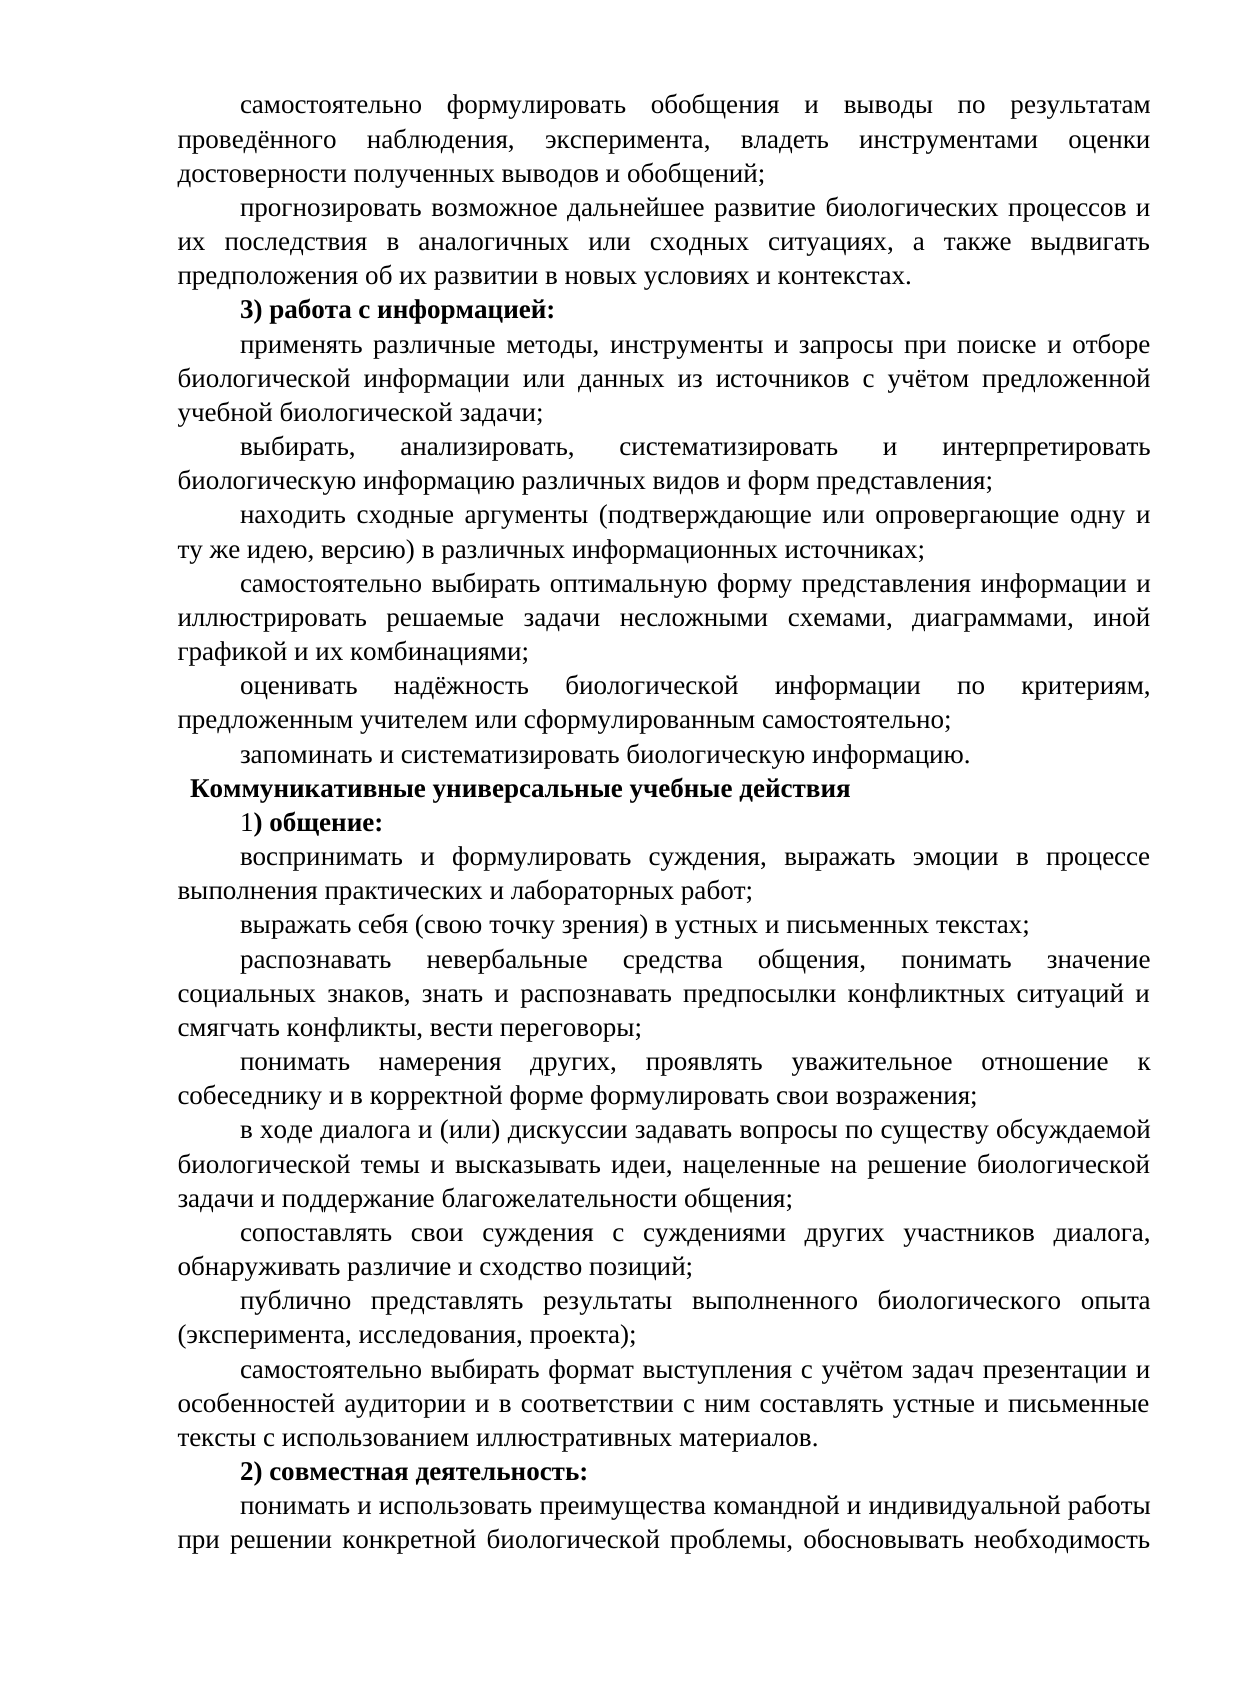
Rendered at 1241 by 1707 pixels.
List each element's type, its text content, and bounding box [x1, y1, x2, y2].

text 3) работа с информацией: [177, 294, 1152, 325]
text публично представлять результаты выполненного биологического опыта (эксперимента, исследования, проекта); [177, 1284, 1152, 1350]
text распознавать невербальные средства общения, понимать значение социальных знаков, знать и распознавать предпосылки конфликтных ситуаций и смягчать конфликты, вести переговоры; [177, 943, 1152, 1042]
text сопоставлять свои суждения с суждениями других участников диалога, обнаруживать различие и сходство позиций; [177, 1216, 1152, 1281]
text находить сходные аргументы (подтверждающие или опровергающие одну и ту же идею, версию) в различных информационных источниках; [177, 499, 1152, 564]
text понимать намерения других, проявлять уважительное отношение к собеседнику и в корректной форме формулировать свои возражения; [177, 1045, 1152, 1111]
text воспринимать и формулировать суждения, выражать эмоции в процессе выполнения практических и лабораторных работ; [177, 840, 1152, 906]
text выражать себя (свою точку зрения) в устных и письменных текстах; [177, 909, 1152, 940]
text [177, 1489, 1152, 1555]
text 1) общение: [177, 806, 1152, 837]
text оценивать надёжность биологической информации по критериям, предложенным учителем или сформулированным самостоятельно; [177, 669, 1152, 735]
text применять различные методы, инструменты и запросы при поиске и отборе биологической информации или данных из источников с учётом предложенной учебной биологической задачи; [177, 328, 1152, 427]
text самостоятельно выбирать формат выступления с учётом задач презентации и особенностей аудитории и в соответствии с ним составлять устные и письменные тексты с использованием иллюстративных материалов. [177, 1353, 1152, 1452]
text Коммуникативные универсальные учебные действия [190, 772, 1152, 803]
text 2) совместная деятельность: [177, 1455, 1152, 1486]
text запоминать и систематизировать биологическую информацию. [177, 738, 1152, 769]
text прогнозировать возможное дальнейшее развитие биологических процессов и их последствия в аналогичных или сходных ситуациях, а также выдвигать предположения об их развитии в новых условиях и контекстах. [177, 191, 1152, 291]
text в ходе диалога и (или) дискуссии задавать вопросы по существу обсуждаемой биологической темы и высказывать идеи, нацеленные на решение биологической задачи и поддержание благожелательности общения; [177, 1114, 1152, 1213]
text выбирать, анализировать, систематизировать и интерпретировать биологическую информацию различных видов и форм представления; [177, 430, 1152, 496]
text самостоятельно выбирать оптимальную форму представления информации и иллюстрировать решаемые задачи несложными схемами, диаграммами, иной графикой и их комбинациями; [177, 567, 1152, 666]
text самостоятельно формулировать обобщения и выводы по результатам проведённого наблюдения, эксперимента, владеть инструментами оценки достоверности полученных выводов и обобщений; [177, 89, 1152, 188]
